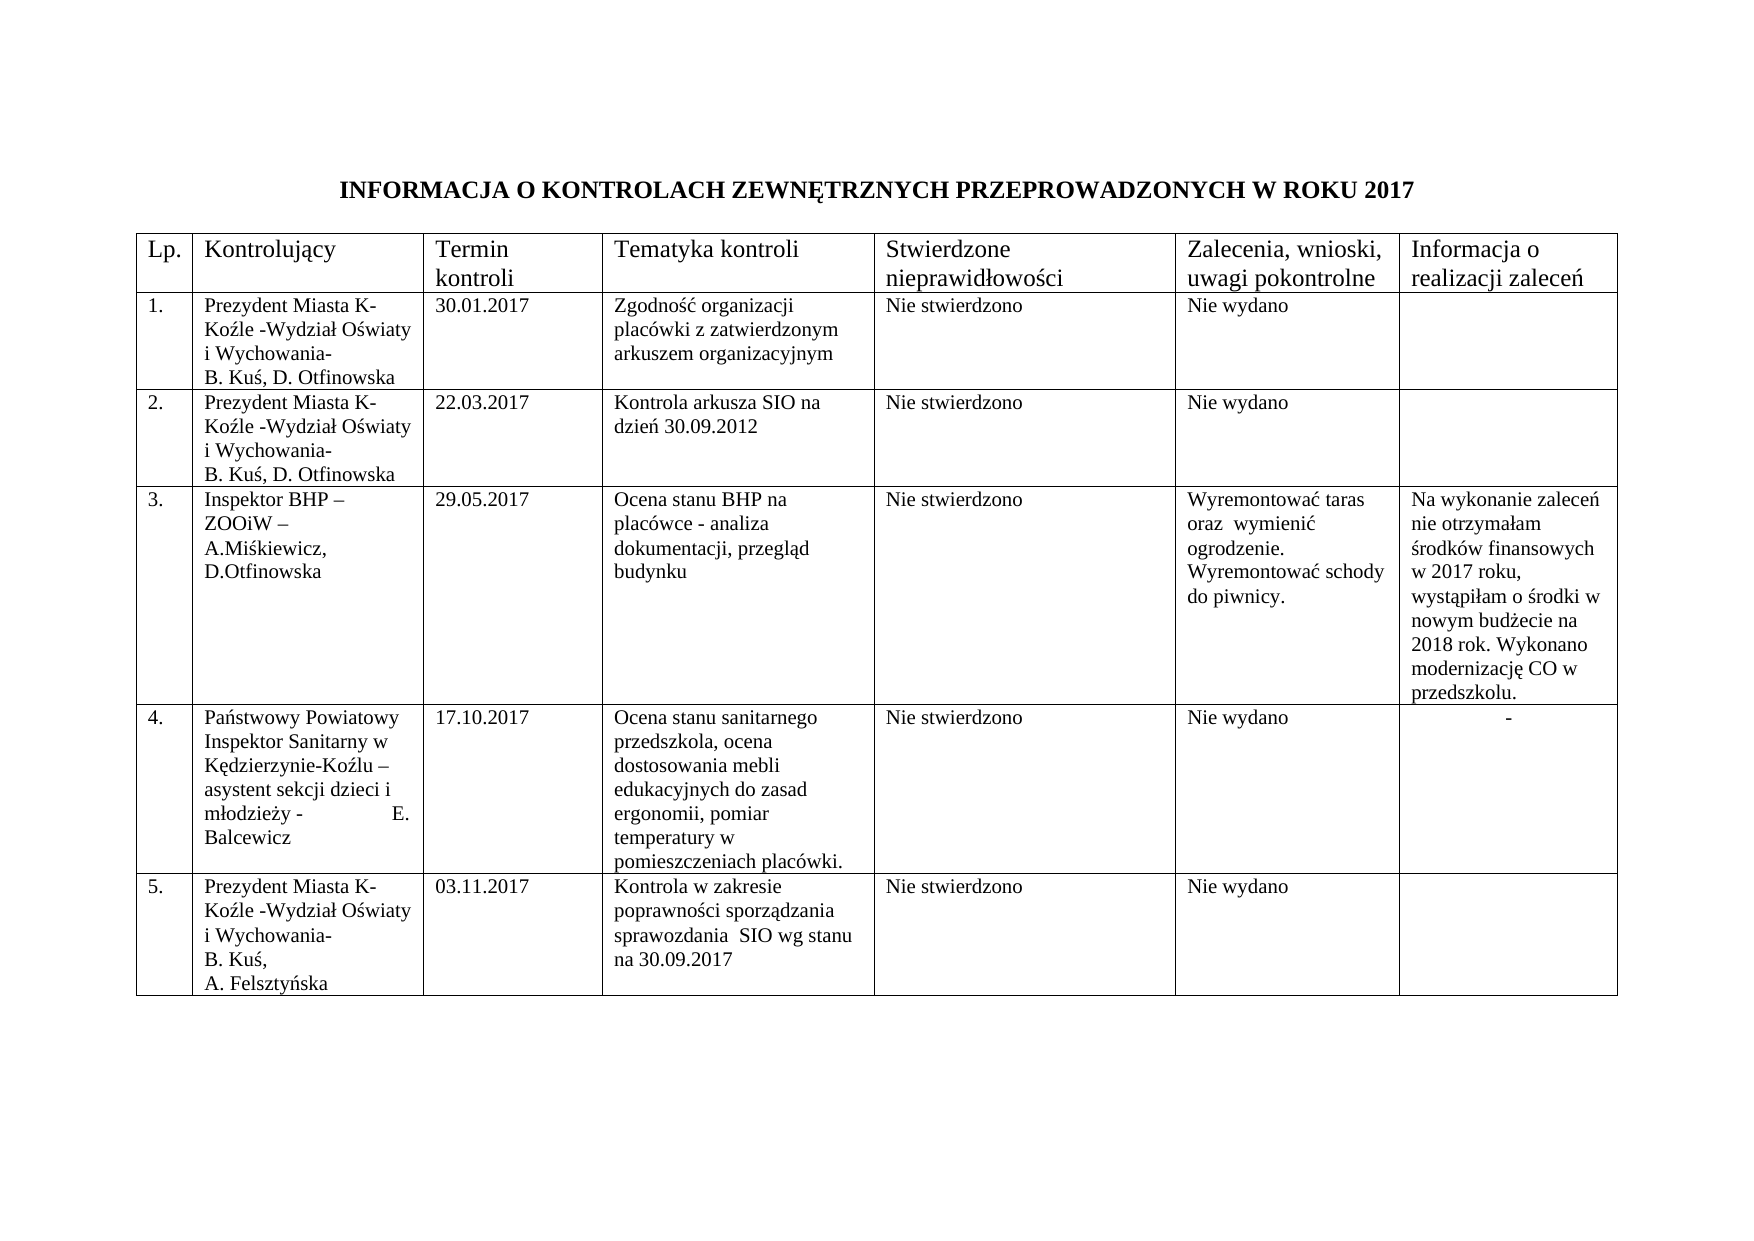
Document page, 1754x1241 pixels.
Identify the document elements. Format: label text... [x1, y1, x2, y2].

table_header Zalecenia, wnioski, uwagi pokontrolne [1176, 234, 1399, 292]
table_cell Wyremontować taras oraz wymienić ogrodzenie. Wyremontować schody do piwnicy. [1176, 487, 1399, 704]
table_cell 5. [137, 874, 192, 995]
table_cell Kontrola arkusza SIO na dzień 30.09.2012 [603, 390, 874, 486]
table_cell Kontrola w zakresie poprawności sporządzania sprawozdania SIO wg stanu na 30.09.2017 [603, 874, 874, 995]
table_cell - [1400, 705, 1617, 873]
table_cell Nie stwierdzono [875, 705, 1175, 873]
table_cell Prezydent Miasta K-Koźle -Wydział Oświaty i Wychowania- B. Kuś, A. Felsztyńska [193, 874, 423, 995]
table_cell 03.11.2017 [424, 874, 602, 995]
text INFORMACJA O KONTROLACH ZEWNĘTRZNYCH PRZEPROWADZONYCH W ROKU 2017 [148, 176, 1606, 204]
table_header Termin kontroli [424, 234, 602, 292]
table_cell Nie wydano [1176, 874, 1399, 995]
table_cell 30.01.2017 [424, 293, 602, 389]
table_cell Nie wydano [1176, 293, 1399, 389]
table_cell Nie stwierdzono [875, 293, 1175, 389]
table_cell [1400, 293, 1617, 389]
table_cell Nie wydano [1176, 705, 1399, 873]
table_cell Państwowy Powiatowy Inspektor Sanitarny w Kędzierzynie-Koźlu – asystent sekcji dzieci i młodzieży - E. Balcewicz [193, 705, 423, 873]
table_cell [1400, 874, 1617, 995]
table_header Stwierdzone nieprawidłowości [875, 234, 1175, 292]
table_cell 22.03.2017 [424, 390, 602, 486]
table_cell Nie stwierdzono [875, 487, 1175, 704]
table_cell 1. [137, 293, 192, 389]
table_cell Na wykonanie zaleceń nie otrzymałam środków finansowych w 2017 roku, wystąpiłam o środki w nowym budżecie na 2018 rok. Wykonano modernizację CO w przedszkolu. [1400, 487, 1617, 704]
table_cell [1400, 390, 1617, 486]
table_cell Ocena stanu sanitarnego przedszkola, ocena dostosowania mebli edukacyjnych do zasad ergonomii, pomiar temperatury w pomieszczeniach placówki. [603, 705, 874, 873]
table_header Tematyka kontroli [603, 234, 874, 292]
table_header Informacja o realizacji zaleceń [1400, 234, 1617, 292]
table_cell 2. [137, 390, 192, 486]
table_cell 17.10.2017 [424, 705, 602, 873]
table_cell Nie stwierdzono [875, 874, 1175, 995]
table_cell Prezydent Miasta K-Koźle -Wydział Oświaty i Wychowania- B. Kuś, D. Otfinowska [193, 293, 423, 389]
table_header Kontrolujący [193, 234, 423, 292]
table_header Lp. [137, 234, 192, 292]
table_cell Nie wydano [1176, 390, 1399, 486]
table_cell Nie stwierdzono [875, 390, 1175, 486]
table_cell Prezydent Miasta K-Koźle -Wydział Oświaty i Wychowania- B. Kuś, D. Otfinowska [193, 390, 423, 486]
table_cell Inspektor BHP – ZOOiW – A.Miśkiewicz, D.Otfinowska [193, 487, 423, 704]
table_cell 4. [137, 705, 192, 873]
table_cell 29.05.2017 [424, 487, 602, 704]
table_cell 3. [137, 487, 192, 704]
table_cell Zgodność organizacji placówki z zatwierdzonym arkuszem organizacyjnym [603, 293, 874, 389]
table_cell Ocena stanu BHP na placówce - analiza dokumentacji, przegląd budynku [603, 487, 874, 704]
